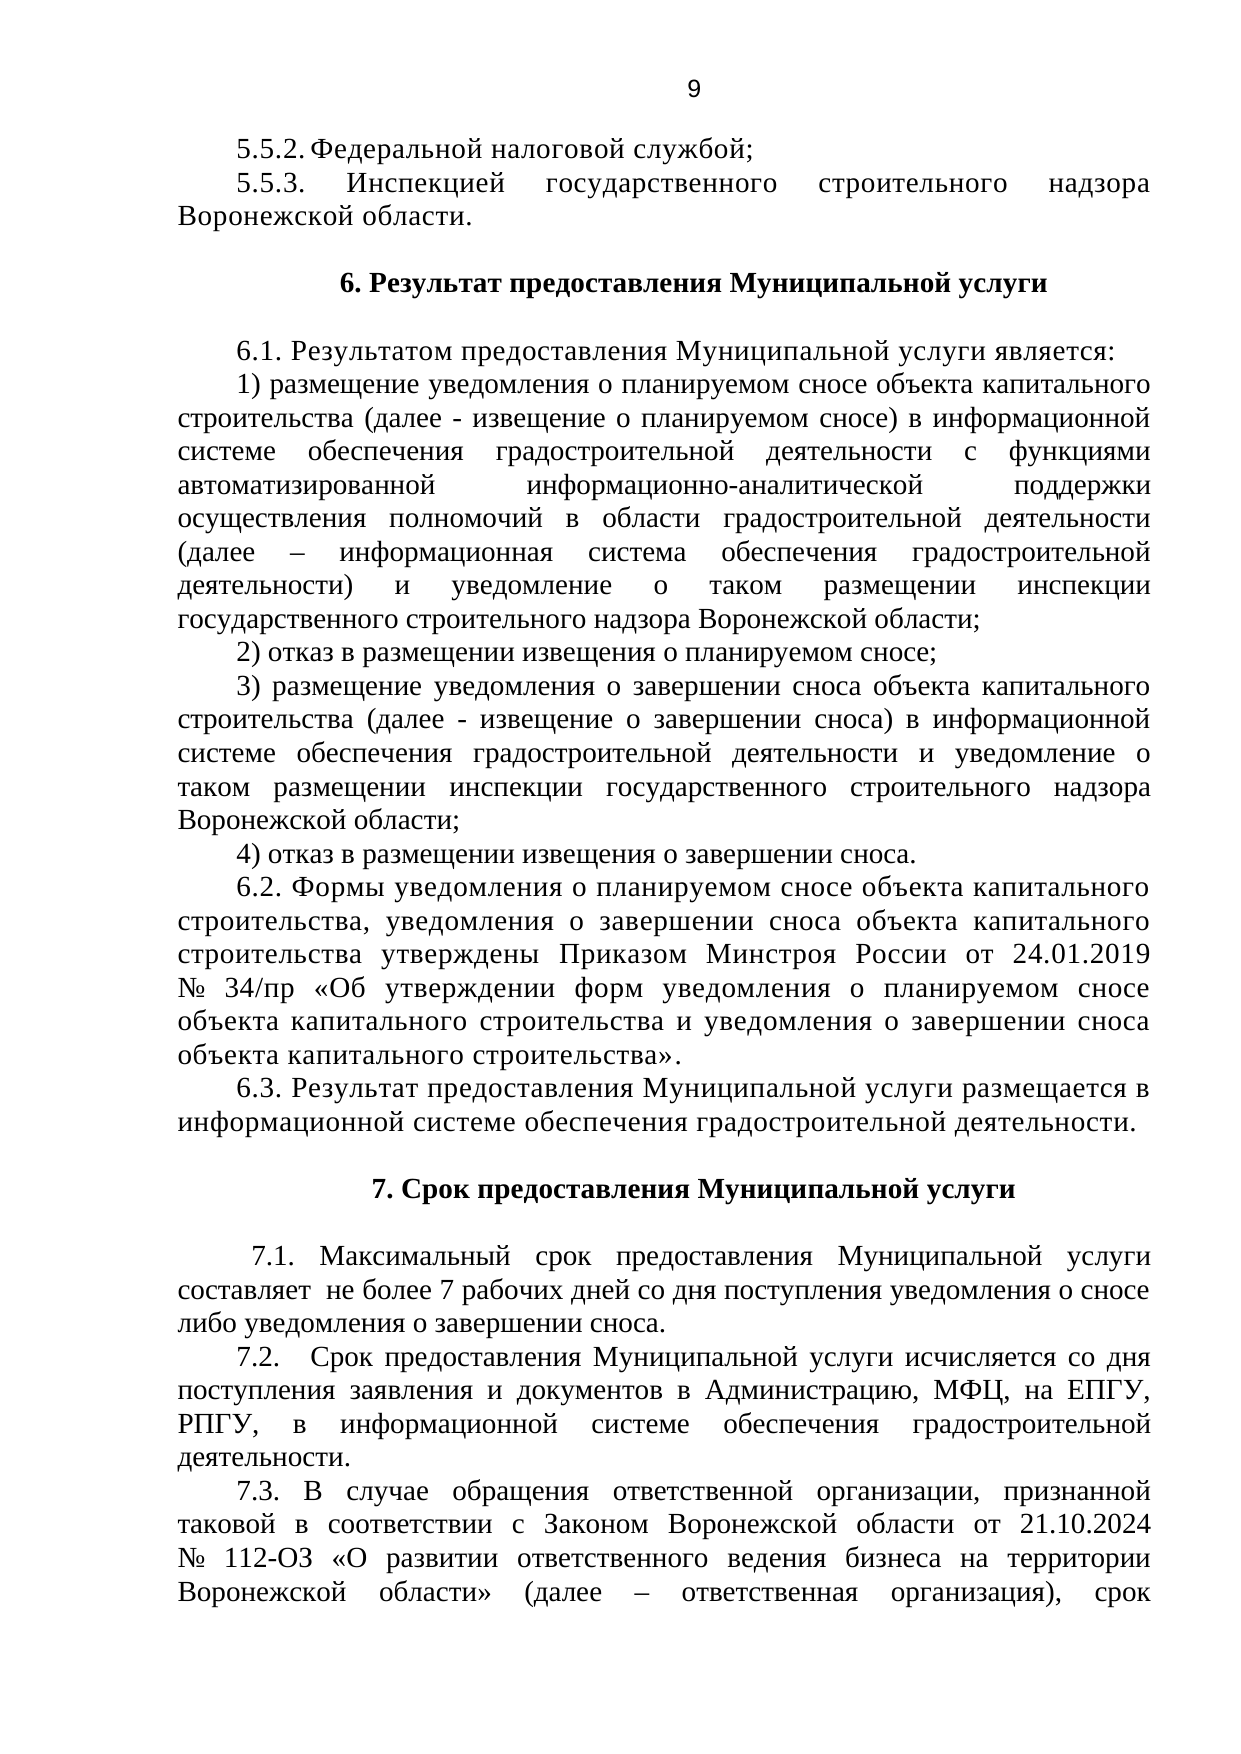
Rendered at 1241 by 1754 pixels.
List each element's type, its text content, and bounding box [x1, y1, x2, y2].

text 4) отказ в размещении извещения о завершении сноса. [177, 836, 1152, 869]
text 2) отказ в размещении извещения о планируемом сносе; [177, 634, 1152, 668]
text 1) размещение уведомления о планируемом сносе объекта капитального строительства (далее - извещение о планируемом сносе) в информационной системе обеспечения градостроительной деятельности с функциями автоматизированной информационно-аналитической поддержки осуществления полномочий в области градостроительной деятельности (далее – информационная система обеспечения градостроительной деятельности) и уведомление о таком размещении инспекции государственного строительного надзора Воронежской области; [177, 366, 1152, 634]
text 7.1. Максимальный срок предоставления Муниципальной услуги составляет не более 7 рабочих дней со дня поступления уведомления о сносе либо уведомления о завершении сноса. [177, 1238, 1152, 1339]
text 5.5.3. Инспекцией государственного строительного надзора Воронежской области. [177, 165, 1152, 232]
text 6.1. Результатом предоставления Муниципальной услуги является: [177, 333, 1152, 366]
text 6.2. Формы уведомления о планируемом сносе объекта капитального строительства, уведомления о завершении сноса объекта капитального строительства утверждены Приказом Минстроя России от 24.01.2019 № 34/пр «Об утверждении форм уведомления о планируемом сносе объекта капитального строительства и уведомления о завершении сноса объекта капитального строительства». [177, 869, 1152, 1071]
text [177, 1473, 1152, 1607]
list Срок предоставления Муниципальной услуги исчисляется со дня поступления заявления и документов в Администрацию, МФЦ, на ЕПГУ, РПГУ, в информационной системе обеспечения градостроительной деятельности. [177, 1339, 1152, 1473]
list Федеральной налоговой службой; [177, 131, 1152, 165]
text 3) размещение уведомления о завершении сноса объекта капитального строительства (далее - извещение о завершении сноса) в информационной системе обеспечения градостроительной деятельности и уведомление о таком размещении инспекции государственного строительного надзора Воронежской области; [177, 668, 1152, 836]
text 6. Результат предоставления Муниципальной услуги [177, 266, 1152, 299]
text 7. Срок предоставления Муниципальной услуги [177, 1171, 1152, 1205]
text 6.3. Результат предоставления Муниципальной услуги размещается в информационной системе обеспечения градостроительной деятельности. [177, 1071, 1152, 1138]
